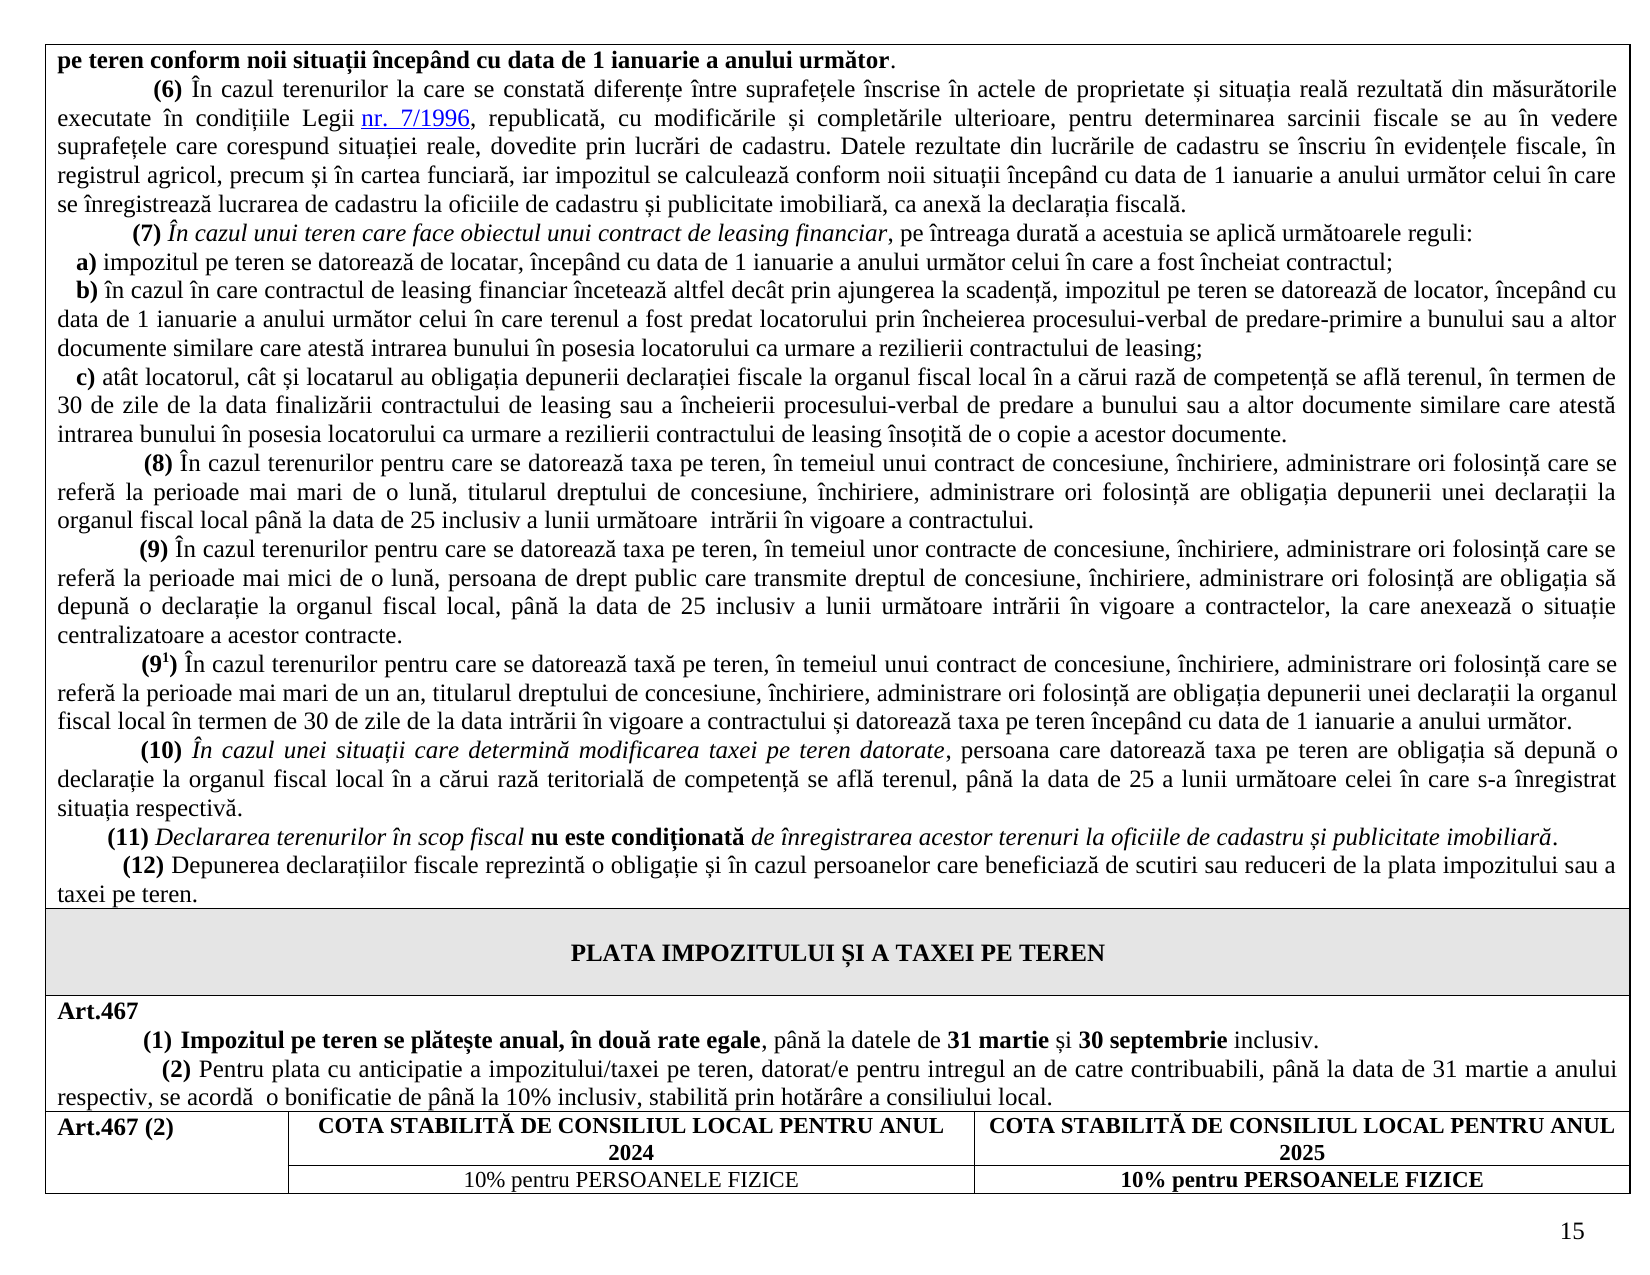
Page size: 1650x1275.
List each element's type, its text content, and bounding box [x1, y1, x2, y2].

table_cell Art.467 (2) [46, 1112, 288, 1192]
table_cell COTA STABILITĂ DE CONSILIUL LOCAL PENTRU ANUL 2024 [289, 1112, 974, 1165]
table_cell PLATA IMPOZITULUI ȘI A TAXEI PE TEREN [46, 909, 1629, 995]
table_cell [46, 45, 1629, 908]
table_cell COTA STABILITĂ DE CONSILIUL LOCAL PENTRU ANUL 2025 [975, 1112, 1629, 1165]
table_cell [975, 1166, 1629, 1192]
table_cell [289, 1166, 974, 1192]
table_cell Art.467 Impozitul pe teren se plătește anual, în două rate egale, până la datele de 31 martie și 30 septembrie inclusiv. (2) Pentru plata cu anticipatie a impozitului/taxei pe teren, datorat/e pentru intregul an de catre contribuabili, până la data de 31 martie a anului respectiv, se acordă o bonificatie de până la 10% inclusiv, stabilită prin hotărâre a consiliului local. [46, 996, 1629, 1111]
